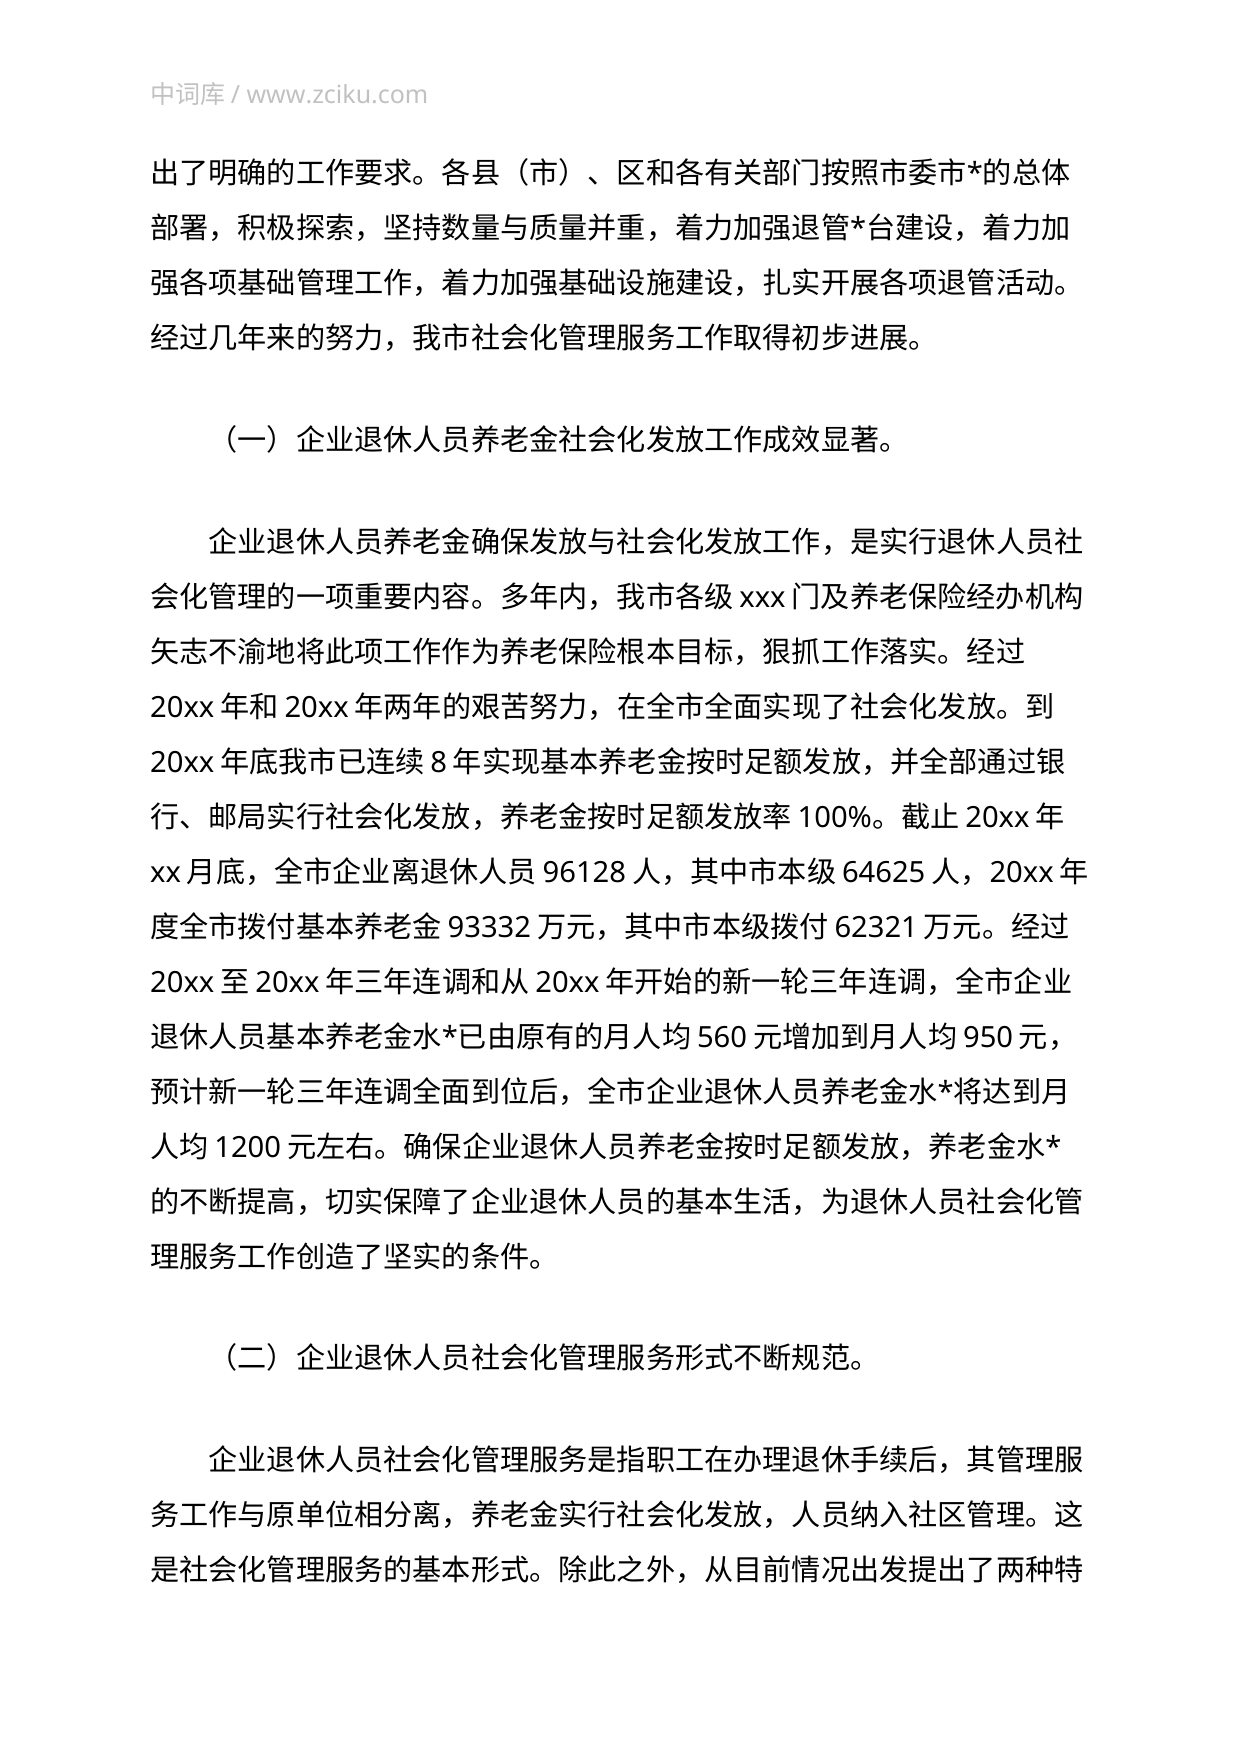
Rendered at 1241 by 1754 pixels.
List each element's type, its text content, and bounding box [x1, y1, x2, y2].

text 企业退休人员养老金确保发放与社会化发放工作，是实行退休人员社会化管理的一项重要内容。多年内，我市各级xxx门及养老保险经办机构矢志不渝地将此项工作作为养老保险根本目标，狠抓工作落实。经过20xx年和20xx年两年的艰苦努力，在全市全面实现了社会化发放。到20xx年底我市已连续8年实现基本养老金按时足额发放，并全部通过银行、邮局实行社会化发放，养老金按时足额发放率100%。截止20xx年xx月底，全市企业离退休人员96128人，其中市本级64625人，20xx年度全市拨付基本养老金93332万元，其中市本级拨付62321万元。经过20xx至20xx年三年连调和从20xx年开始的新一轮三年连调，全市企业退休人员基本养老金水*已由原有的月人均560元增加到月人均950元，预计新一轮三年连调全面到位后，全市企业退休人员养老金水*将达到月人均1200元左右。确保企业退休人员养老金按时足额发放，养老金水*的不断提高，切实保障了企业退休人员的基本生活，为退休人员社会化管理服务工作创造了坚实的条件。 [150, 518, 1090, 1275]
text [150, 150, 1090, 357]
text （一）企业退休人员养老金社会化发放工作成效显著。 [150, 417, 1090, 459]
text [150, 1437, 1090, 1589]
text （二）企业退休人员社会化管理服务形式不断规范。 [150, 1335, 1090, 1377]
